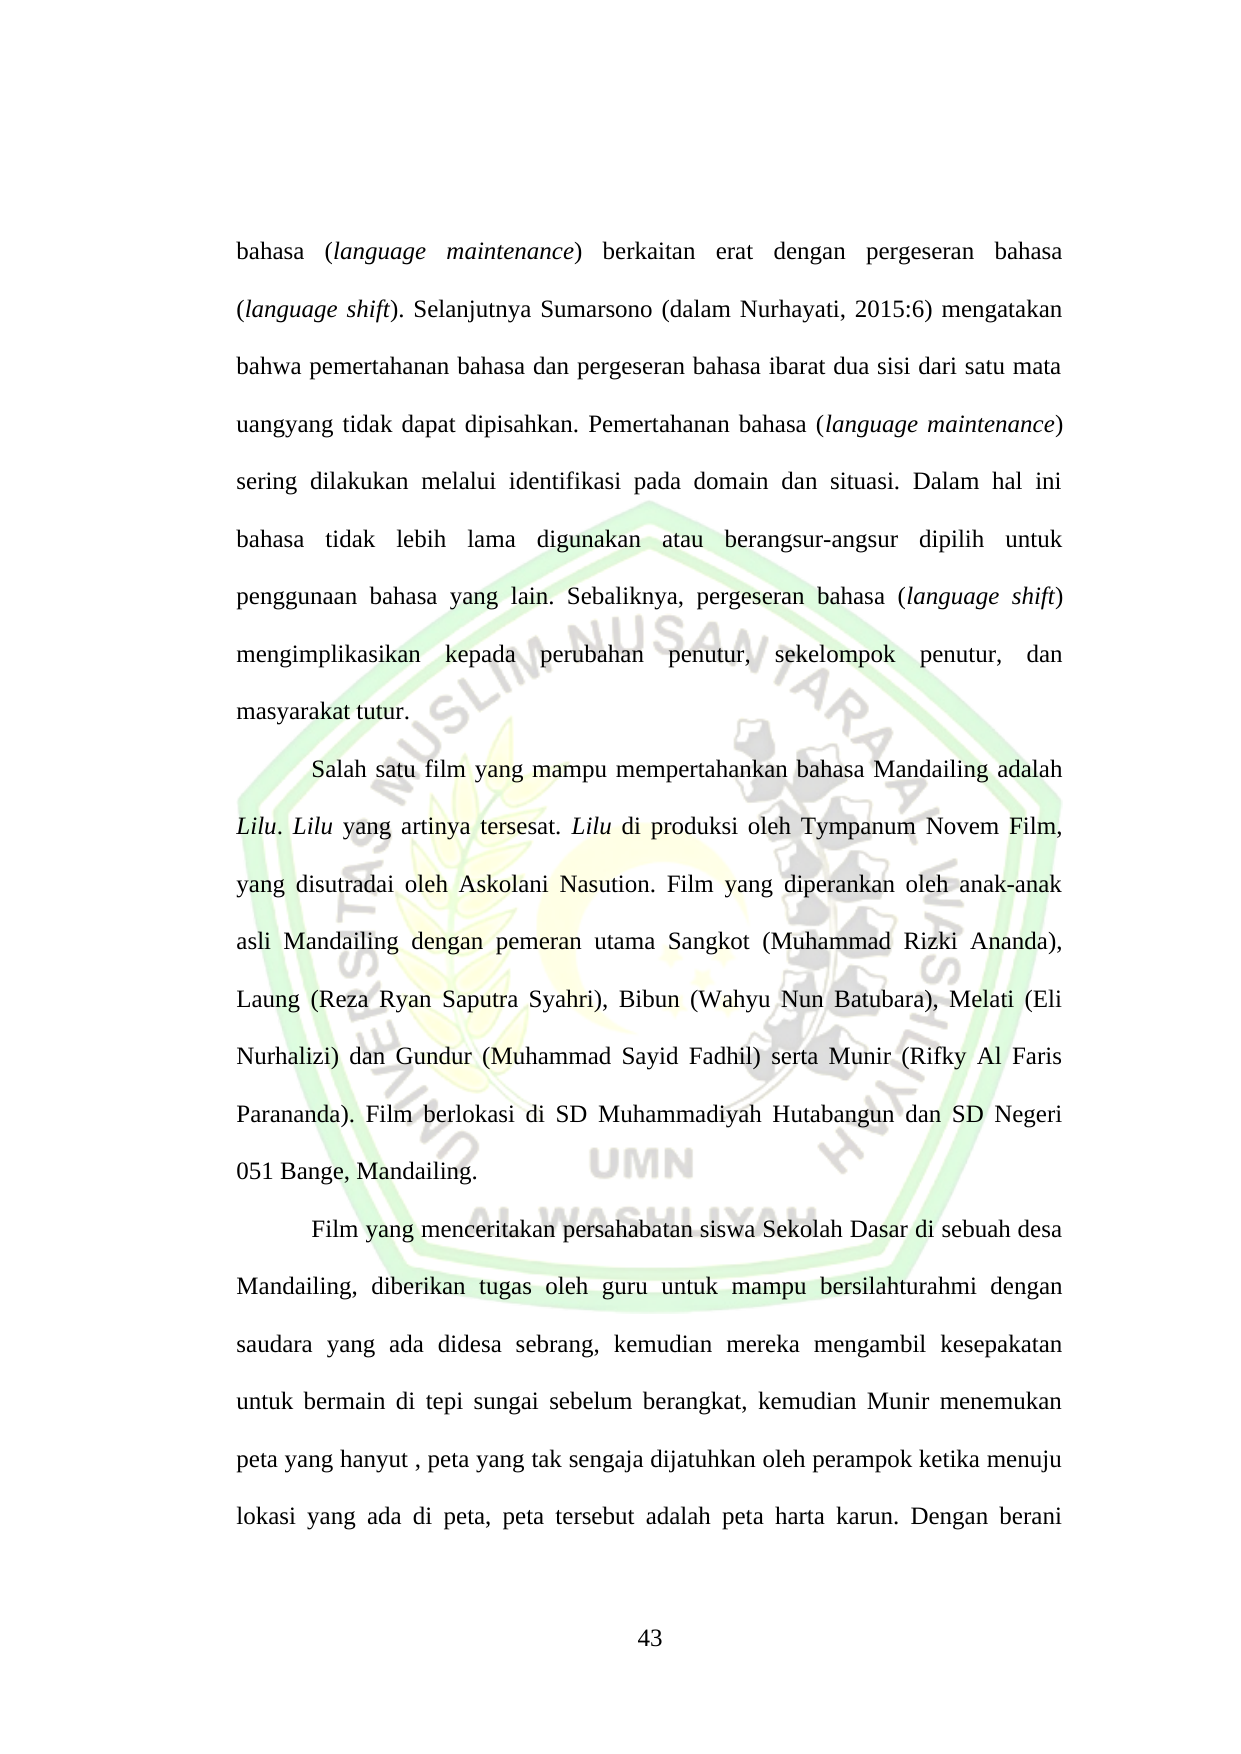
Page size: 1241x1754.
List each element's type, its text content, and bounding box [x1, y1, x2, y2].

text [236, 1214, 1063, 1530]
text Salah satu film yang mampu mempertahankan bahasa Mandailing adalah Lilu. Lilu yang artinya tersesat. Lilu di produksi oleh Tympanum Novem Film, yang disutradai oleh Askolani Nasution. Film yang diperankan oleh anak-anak asli Mandailing dengan pemeran utama Sangkot (Muhammad Rizki Ananda), Laung (Reza Ryan Saputra Syahri), Bibun (Wahyu Nun Batubara), Melati (Eli Nurhalizi) dan Gundur (Muhammad Sayid Fadhil) serta Munir (Rifky Al Faris Parananda). Film berlokasi di SD Muhammadiyah Hutabangun dan SD Negeri 051 Bange, Mandailing. [236, 754, 1063, 1185]
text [236, 236, 1063, 725]
